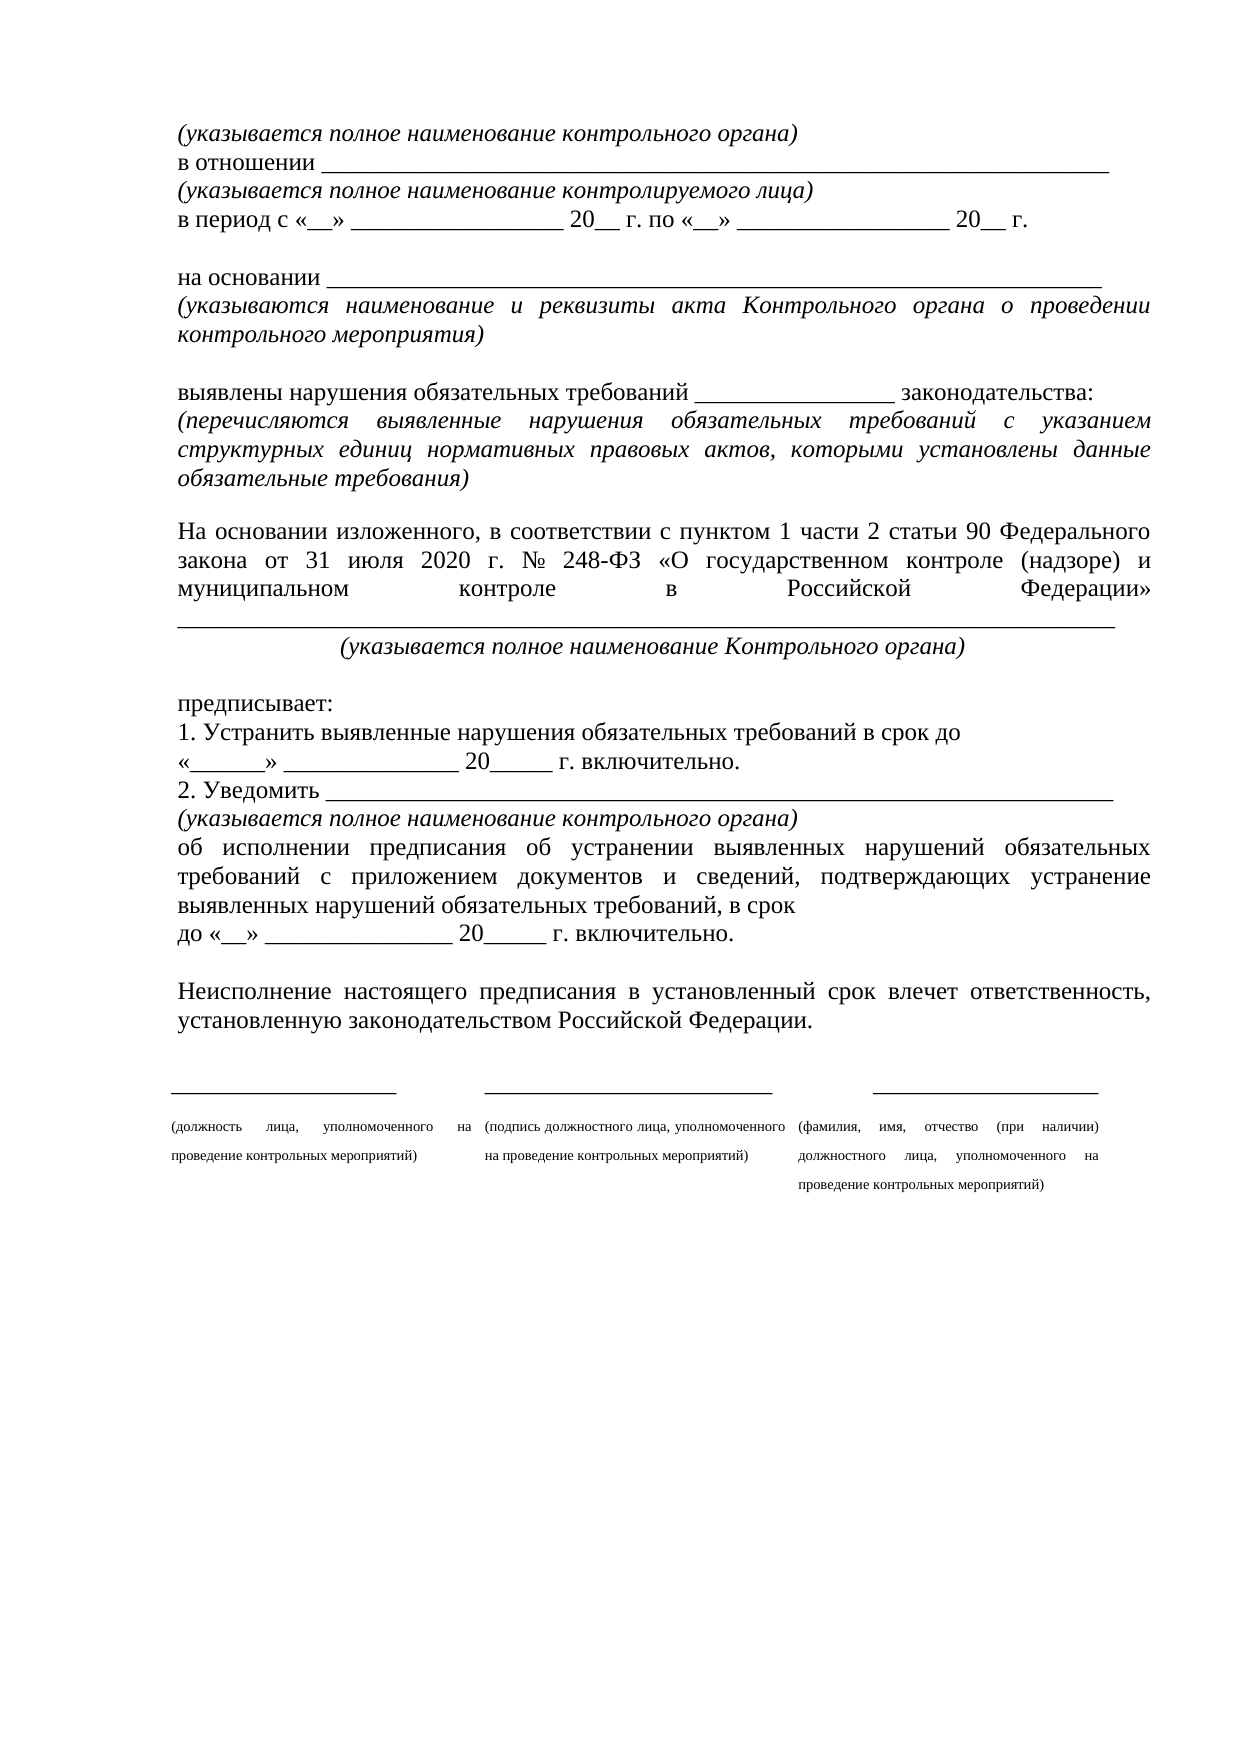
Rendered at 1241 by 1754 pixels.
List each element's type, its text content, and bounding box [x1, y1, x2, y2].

text Неисполнение настоящего предписания в установленный срок влечет ответственность, установленную законодательством Российской Федерации. [177, 976, 1152, 1033]
table_cell (фамилия, имя, отчество (при наличии) должностного лица, уполномоченного на проведение контрольных мероприятий) [792, 1108, 1105, 1215]
text предписывает: [177, 688, 1152, 717]
table_header __________________ [165, 1058, 478, 1107]
text 2. Уведомить _______________________________________________________________ [177, 775, 1152, 803]
text об исполнении предписания об устранении выявленных нарушений обязательных требований с приложением документов и сведений, подтверждающих устранение выявленных нарушений обязательных требований, в срок [177, 832, 1152, 918]
text (указывается полное наименование контролируемого лица) [177, 176, 1152, 204]
table_cell (должность лица, уполномоченного на проведение контрольных мероприятий) [165, 1108, 478, 1215]
text (перечисляются выявленные нарушения обязательных требований с указанием структурных единиц нормативных правовых актов, которыми установлены данные обязательные требования) [177, 406, 1152, 492]
text до «__» _______________ 20_____ г. включительно. [177, 918, 1152, 947]
text на основании ______________________________________________________________ [177, 262, 1152, 291]
text (указывается полное наименование Контрольного органа) [177, 631, 1152, 660]
text в отношении _______________________________________________________________ [177, 147, 1152, 176]
text (указывается полное наименование контрольного органа) [177, 803, 1152, 832]
text «______» ______________ 20_____ г. включительно. [177, 746, 1152, 775]
text в период с «__» _________________ 20__ г. по «__» _________________ 20__ г. [177, 204, 1152, 233]
text 1. Устранить выявленные нарушения обязательных требований в срок до [177, 717, 1152, 746]
table_header __________________ [792, 1058, 1105, 1107]
table_cell (подпись должностного лица, уполномоченного на проведение контрольных мероприятий) [478, 1108, 792, 1215]
text (указываются наименование и реквизиты акта Контрольного органа о проведении контрольного мероприятия) [177, 291, 1152, 348]
text (указывается полное наименование контрольного органа) [177, 118, 1152, 147]
text выявлены нарушения обязательных требований ________________ законодательства: [177, 377, 1152, 406]
table_header _______________________ [478, 1058, 792, 1107]
text На основании изложенного, в соответствии с пунктом 1 части 2 статьи 90 Федерального закона от 31 июля 2020 г. № 248-ФЗ «О государственном контроле (надзоре) и муниципальном контроле в Российской Федерации» ___________________________________________________________________________ [177, 516, 1152, 631]
